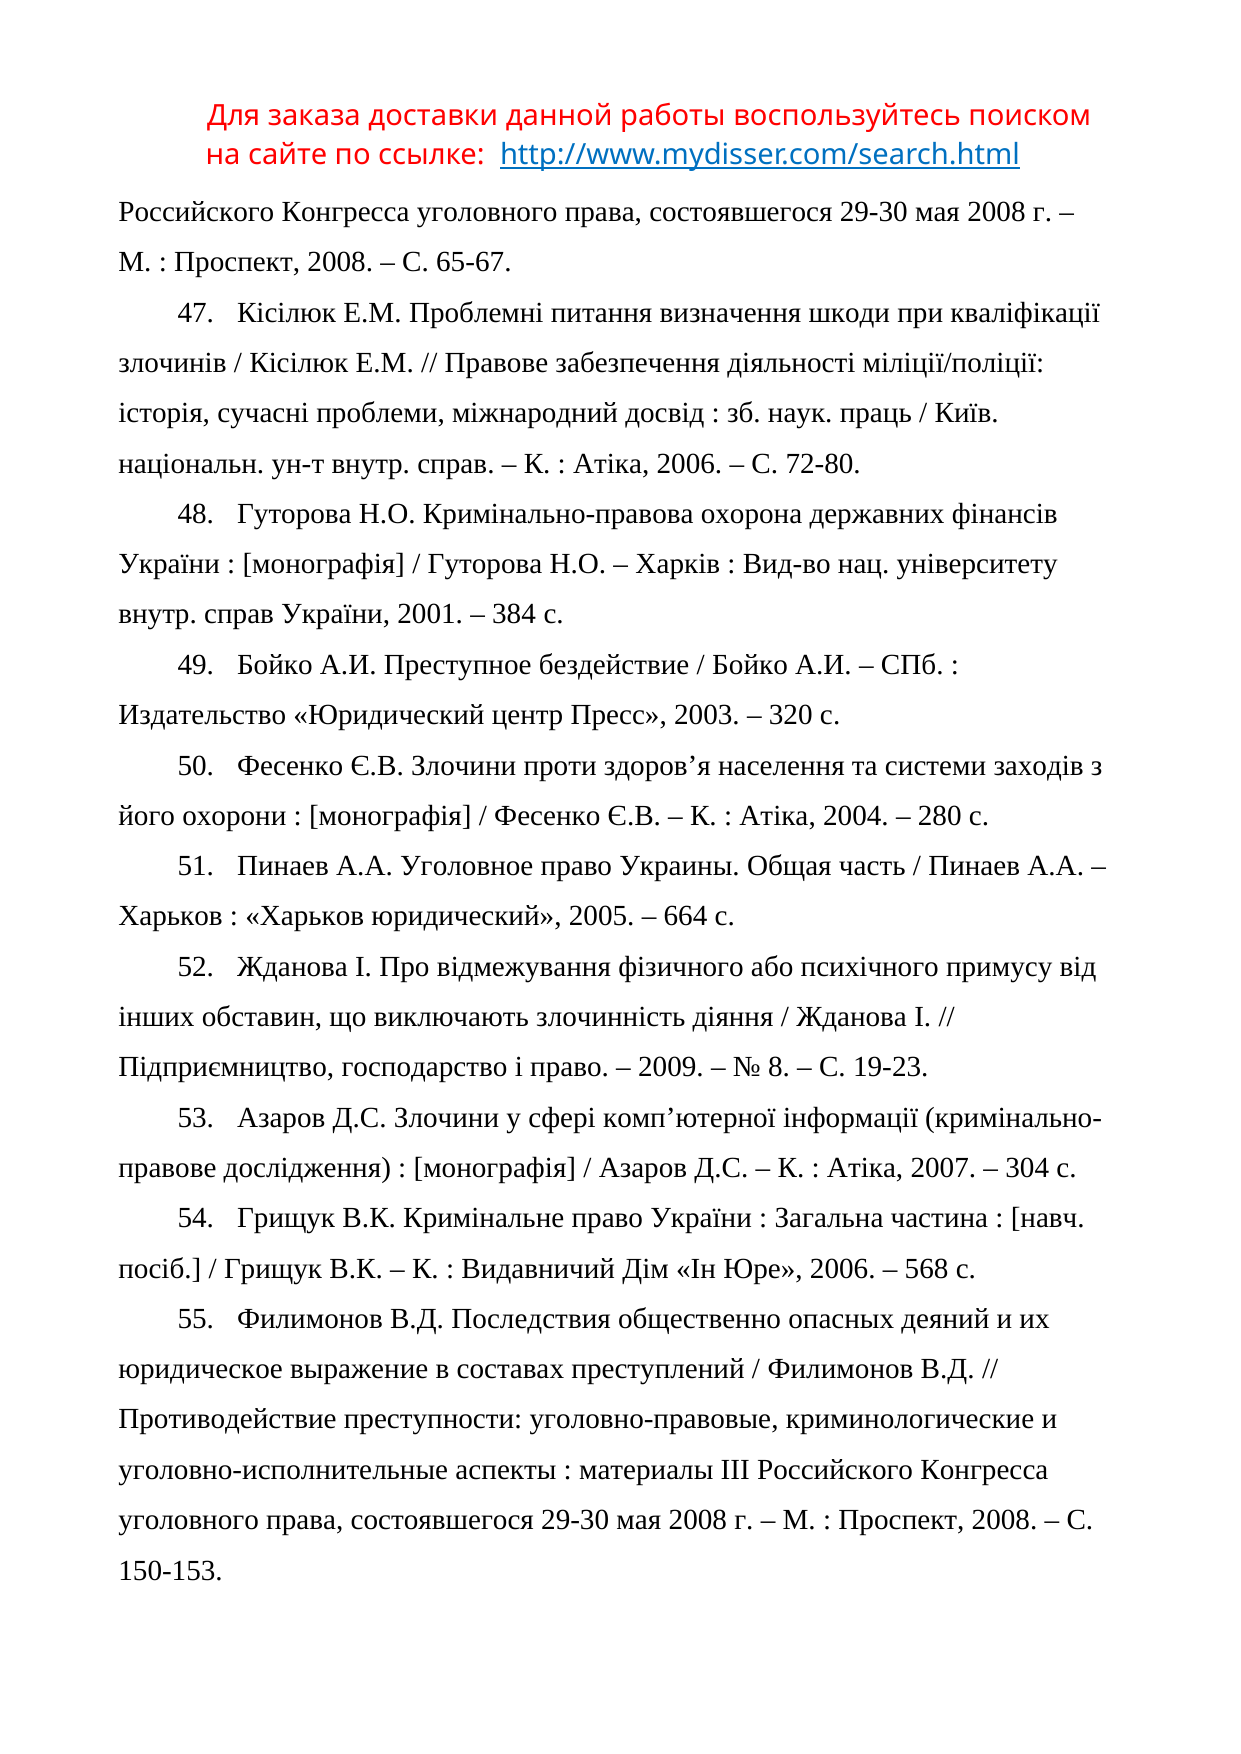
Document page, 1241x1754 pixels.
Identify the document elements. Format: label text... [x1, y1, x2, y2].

list Филимонов В.Д. Последствия общественно опасных деяний и их юридическое выражение в составах преступлений / Филимонов В.Д. // Противодействие преступности: уголовно-правовые, криминологические и уголовно-исполнительные аспекты : материалы ІІІ Российского Конгресса уголовного права, состоявшегося 29-30 мая 2008 г. – М. : Проспект, 2008. – С. 150-153. [118, 1301, 1107, 1586]
list Бойко А.И. Преступное бездействие / Бойко А.И. – СПб. : Издательство «Юридический центр Пресс», 2003. – 320 с. [118, 647, 1107, 731]
list Кісілюк Е.М. Проблемні питання визначення шкоди при кваліфікації злочинів / Кісілюк Е.М. // Правове забезпечення діяльності міліції/поліції: історія, сучасні проблеми, міжнародний досвід : зб. наук. праць / Київ. національн. ун-т внутр. справ. – К. : Атіка, 2006. – С. 72-80. [118, 295, 1107, 479]
list Азаров Д.С. Злочини у сфері комп’ютерної інформації (кримінально-правове дослідження) : [монографія] / Азаров Д.С. – К. : Атіка, 2007. – 304 с. [118, 1100, 1107, 1184]
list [118, 194, 1107, 278]
list Грищук В.К. Кримінальне право України : Загальна частина : [навч. посіб.] / Грищук В.К. – К. : Видавничий Дім «Ін Юре», 2006. – 568 с. [118, 1200, 1107, 1284]
list Пинаев А.А. Уголовное право Украины. Общая часть / Пинаев А.А. – Харьков : «Харьков юридический», 2005. – 664 с. [118, 848, 1107, 932]
list Гуторова Н.О. Кримінально-правова охорона державних фінансів України : [монографія] / Гуторова Н.О. – Харків : Вид-во нац. університету внутр. справ України, 2001. – 384 c. [118, 496, 1107, 630]
list Фесенко Є.В. Злочини проти здоров’я населення та системи заходів з його охорони : [монографія] / Фесенко Є.В. – К. : Атіка, 2004. – 280 с. [118, 748, 1107, 831]
list Жданова І. Про відмежування фізичного або психічного примусу від інших обставин, що виключають злочинність діяння / Жданова І. // Підприємництво, господарство і право. – 2009. – № 8. – С. 19-23. [118, 949, 1107, 1083]
